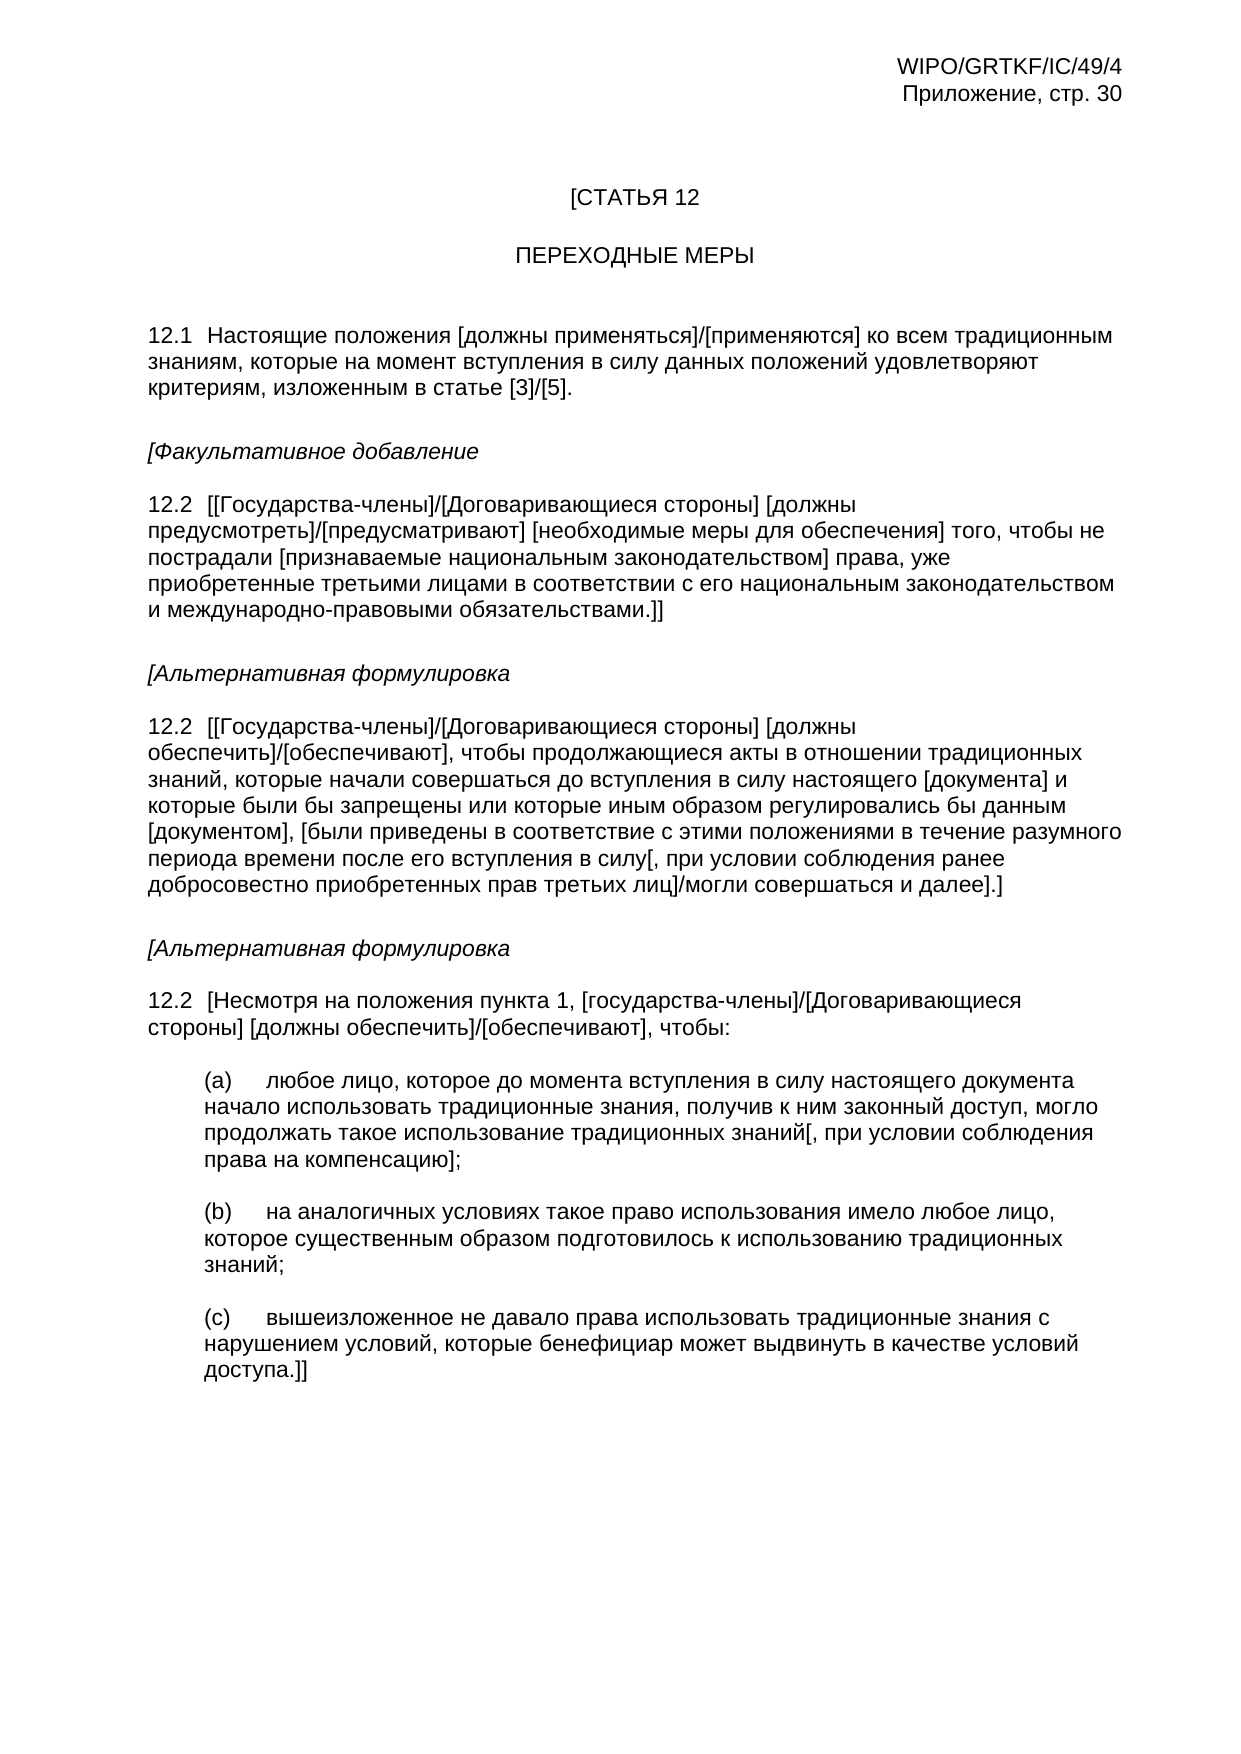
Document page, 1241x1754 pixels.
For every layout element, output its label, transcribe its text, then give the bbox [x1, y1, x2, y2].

text 12.2 [[Государства-члены]/[Договаривающиеся стороны] [должны обеспечить]/[обеспечивают], чтобы продолжающиеся акты в отношении традиционных знаний, которые начали совершаться до вступления в силу настоящего [документа] и которые были бы запрещены или которые иным образом регулировались бы данным [документом], [были приведены в соответствие с этими положениями в течение разумного периода времени после его вступления в силу[, при условии соблюдения ранее добросовестно приобретенных прав третьих лиц]/могли совершаться и далее].] [148, 713, 1122, 897]
text 12.2 [Несмотря на положения пункта 1, [государства-члены]/[Договаривающиеся стороны] [должны обеспечить]/[обеспечивают], чтобы: [148, 987, 1122, 1040]
text (с) вышеизложенное не давало права использовать традиционные знания с нарушением условий, которые бенефициар может выдвинуть в качестве условий доступа.]] [204, 1304, 1122, 1383]
text [Альтернативная формулировка [148, 660, 1122, 686]
text [Альтернативная формулировка [148, 935, 1122, 961]
text (a) любое лицо, которое до момента вступления в силу настоящего документа начало использовать традиционные знания, получив к ним законный доступ, могло продолжать такое использование традиционных знаний[, при условии соблюдения права на компенсацию]; [204, 1067, 1122, 1172]
subtitle [СТАТЬЯ 12 [148, 183, 1122, 210]
text 12.2 [[Государства-члены]/[Договаривающиеся стороны] [должны предусмотреть]/[предусматривают] [необходимые меры для обеспечения] того, чтобы не пострадали [признаваемые национальным законодательством] права, уже приобретенные третьими лицами в соответствии с его национальным законодательством и международно-правовыми обязательствами.]] [148, 491, 1122, 623]
text 12.1 Настоящие положения [должны применяться]/[применяются] ко всем традиционным знаниям, которые на момент вступления в силу данных положений удовлетворяют критериям, изложенным в статье [3]/[5]. [148, 322, 1122, 401]
text (b) на аналогичных условиях такое право использования имело любое лицо, которое существенным образом подготовилось к использованию традиционных знаний; [204, 1198, 1122, 1277]
text [Факультативное добавление [148, 438, 1122, 464]
text ПЕРЕХОДНЫЕ МЕРЫ [148, 242, 1122, 269]
